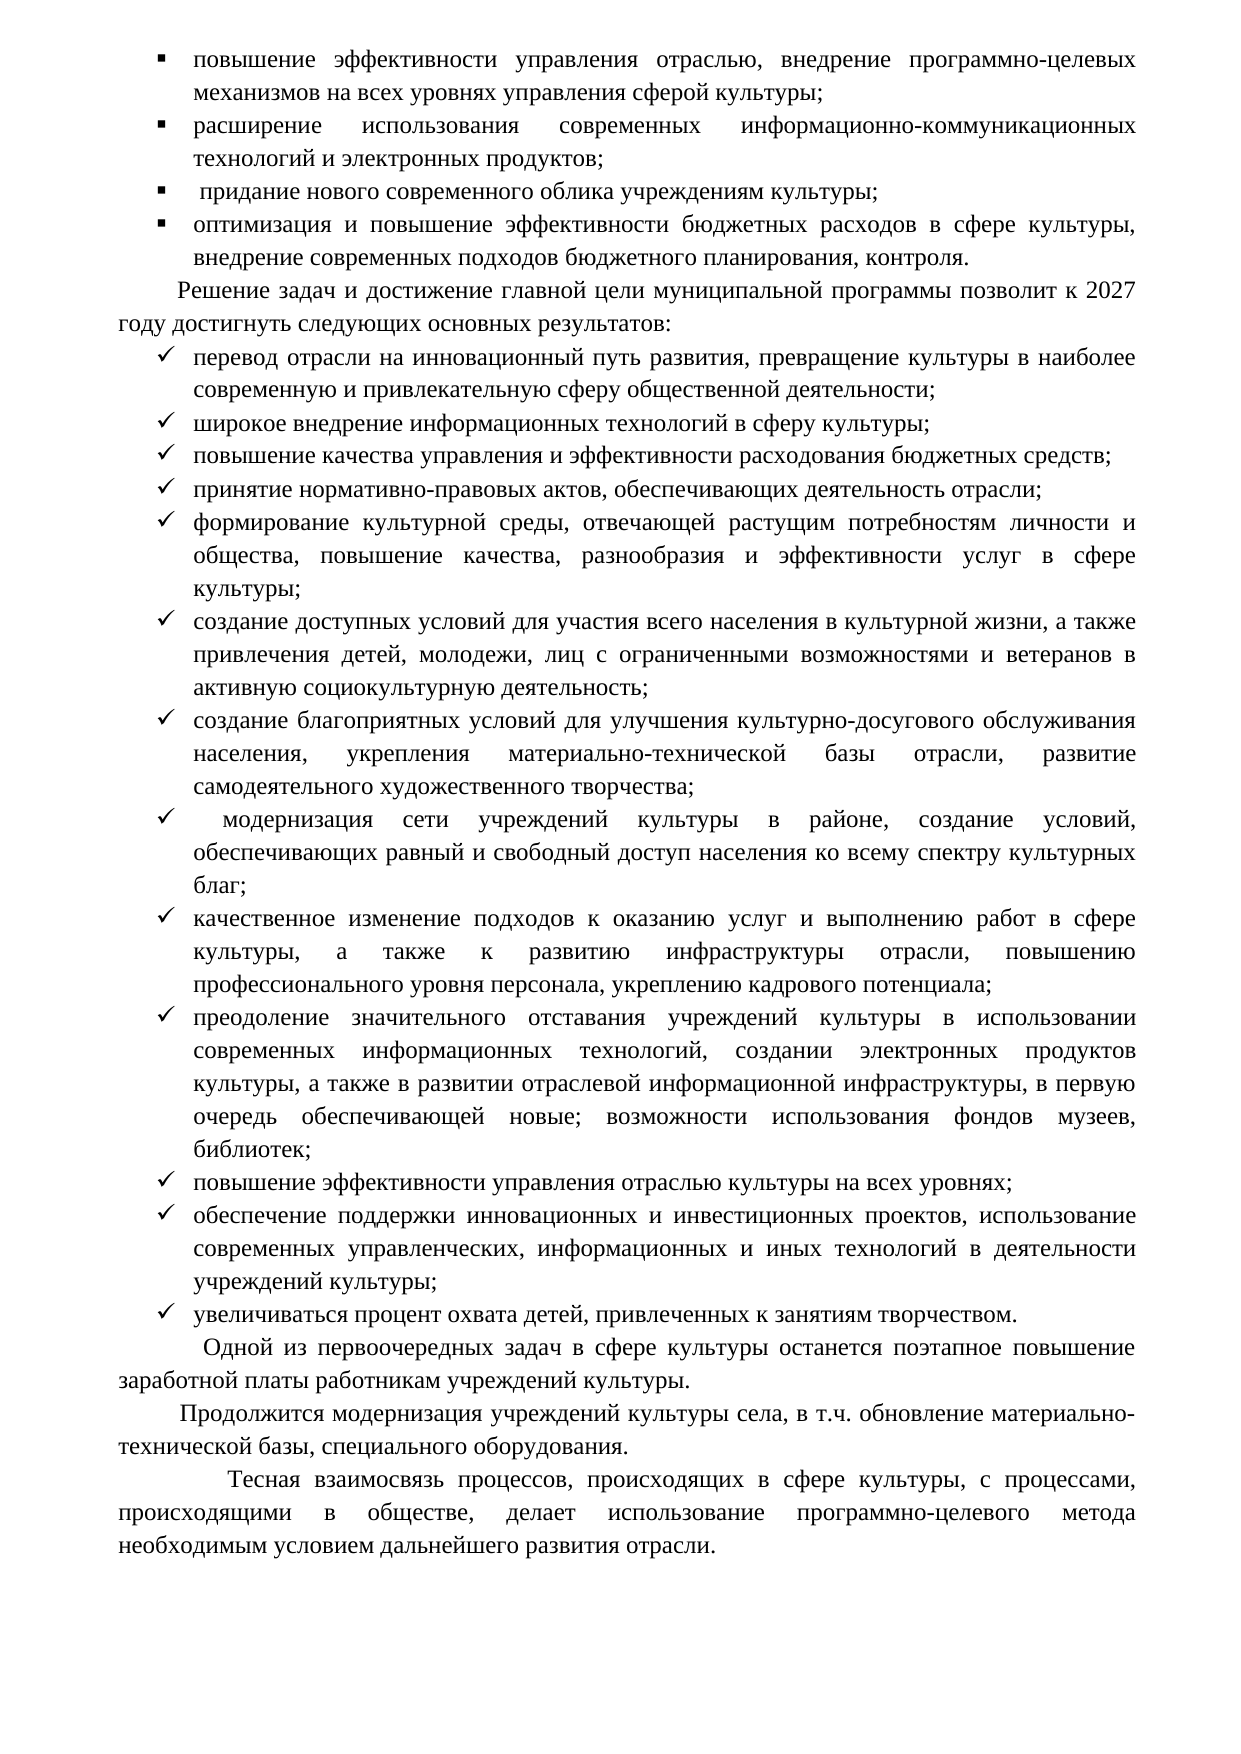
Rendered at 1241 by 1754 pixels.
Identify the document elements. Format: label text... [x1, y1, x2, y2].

list создание доступных условий для участия всего населения в культурной жизни, а также привлечения детей, молодежи, лиц с ограниченными возможностями и ветеранов в активную социокультурную деятельность; [156, 606, 1137, 701]
list широкое внедрение информационных технологий в сферу культуры; [156, 408, 1137, 436]
list увеличиваться процент охвата детей, привлеченных к занятиям творчеством. [156, 1299, 1137, 1328]
list расширение использования современных информационно-коммуникационных технологий и электронных продуктов; [156, 110, 1137, 172]
list повышение качества управления и эффективности расходования бюджетных средств; [156, 441, 1137, 469]
list преодоление значительного отставания учреждений культуры в использовании современных информационных технологий, создании электронных продуктов культуры, а также в развитии отраслевой информационной инфраструктуры, в первую очередь обеспечивающей новые; возможности использования фондов музеев, библиотек; [156, 1002, 1137, 1163]
list обеспечение поддержки инновационных и инвестиционных проектов, использование современных управленческих, информационных и иных технологий в деятельности учреждений культуры; [156, 1200, 1137, 1295]
text Одной из первоочередных задач в сфере культуры останется поэтапное повышение заработной платы работникам учреждений культуры. [118, 1332, 1137, 1394]
list придание нового современного облика учреждениям культуры; [156, 176, 1137, 205]
text Продолжится модернизация учреждений культуры села, в т.ч. обновление материально-технической базы, специального оборудования. [118, 1398, 1137, 1460]
list принятие нормативно-правовых актов, обеспечивающих деятельность отрасли; [156, 474, 1137, 502]
text Решение задач и достижение главной цели муниципальной программы позволит к 2027 году достигнуть следующих основных результатов: [118, 276, 1137, 337]
list оптимизация и повышение эффективности бюджетных расходов в сфере культуры, внедрение современных подходов бюджетного планирования, контроля. [156, 209, 1137, 271]
list модернизация сети учреждений культуры в районе, создание условий, обеспечивающих равный и свободный доступ населения ко всему спектру культурных благ; [156, 804, 1137, 899]
text Тесная взаимосвязь процессов, происходящих в сфере культуры, с процессами, происходящими в обществе, делает использование программно-целевого метода необходимым условием дальнейшего развития отрасли. [118, 1464, 1137, 1559]
list создание благоприятных условий для улучшения культурно-досугового обслуживания населения, укрепления материально-технической базы отрасли, развитие самодеятельного художественного творчества; [156, 705, 1137, 799]
list формирование культурной среды, отвечающей растущим потребностям личности и общества, повышение качества, разнообразия и эффективности услуг в сфере культуры; [156, 507, 1137, 601]
list повышение эффективности управления отраслью культуры на всех уровнях; [156, 1167, 1137, 1196]
list перевод отрасли на инновационный путь развития, превращение культуры в наиболее современную и привлекательную сферу общественной деятельности; [156, 342, 1137, 403]
list качественное изменение подходов к оказанию услуг и выполнению работ в сфере культуры, а также к развитию инфраструктуры отрасли, повышению профессионального уровня персонала, укреплению кадрового потенциала; [156, 903, 1137, 998]
list повышение эффективности управления отраслью, внедрение программно-целевых механизмов на всех уровнях управления сферой культуры; [156, 44, 1137, 106]
